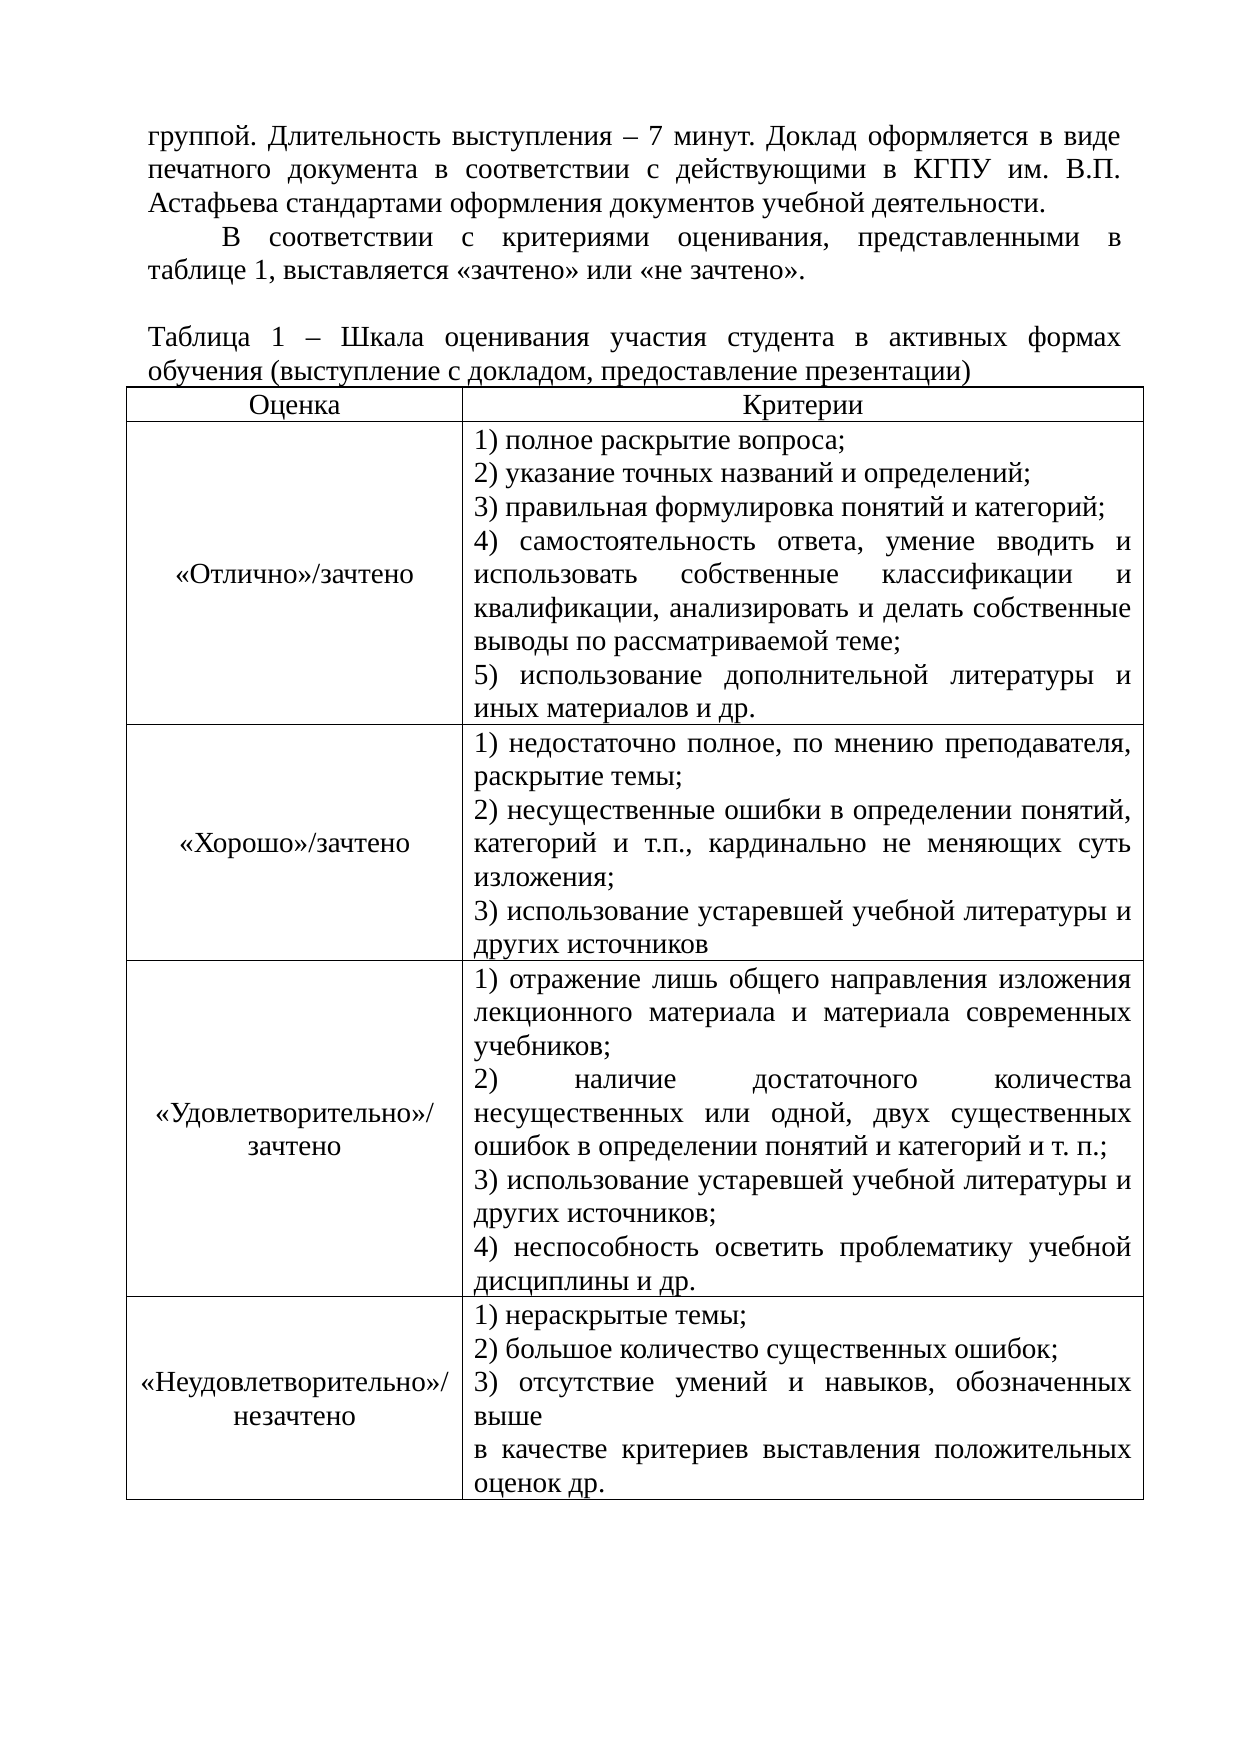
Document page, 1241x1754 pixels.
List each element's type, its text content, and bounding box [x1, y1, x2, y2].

text В соответствии с критериями оценивания, представленными в таблице 1, выставляется «зачтено» или «не зачтено». [148, 219, 1122, 286]
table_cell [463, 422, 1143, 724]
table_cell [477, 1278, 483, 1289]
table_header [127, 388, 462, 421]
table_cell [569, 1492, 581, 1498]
text Таблица 1 – Шкала оценивания участия студента в активных формах обучения (выступление с докладом, предоставление презентации) [148, 319, 1122, 386]
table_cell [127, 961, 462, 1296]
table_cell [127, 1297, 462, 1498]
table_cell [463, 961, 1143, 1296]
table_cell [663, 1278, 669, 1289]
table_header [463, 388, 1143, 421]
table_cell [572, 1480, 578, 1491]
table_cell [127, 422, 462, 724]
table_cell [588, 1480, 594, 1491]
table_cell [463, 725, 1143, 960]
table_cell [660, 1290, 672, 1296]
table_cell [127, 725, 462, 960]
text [148, 118, 1122, 219]
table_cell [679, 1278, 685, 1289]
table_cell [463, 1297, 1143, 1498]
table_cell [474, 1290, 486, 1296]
